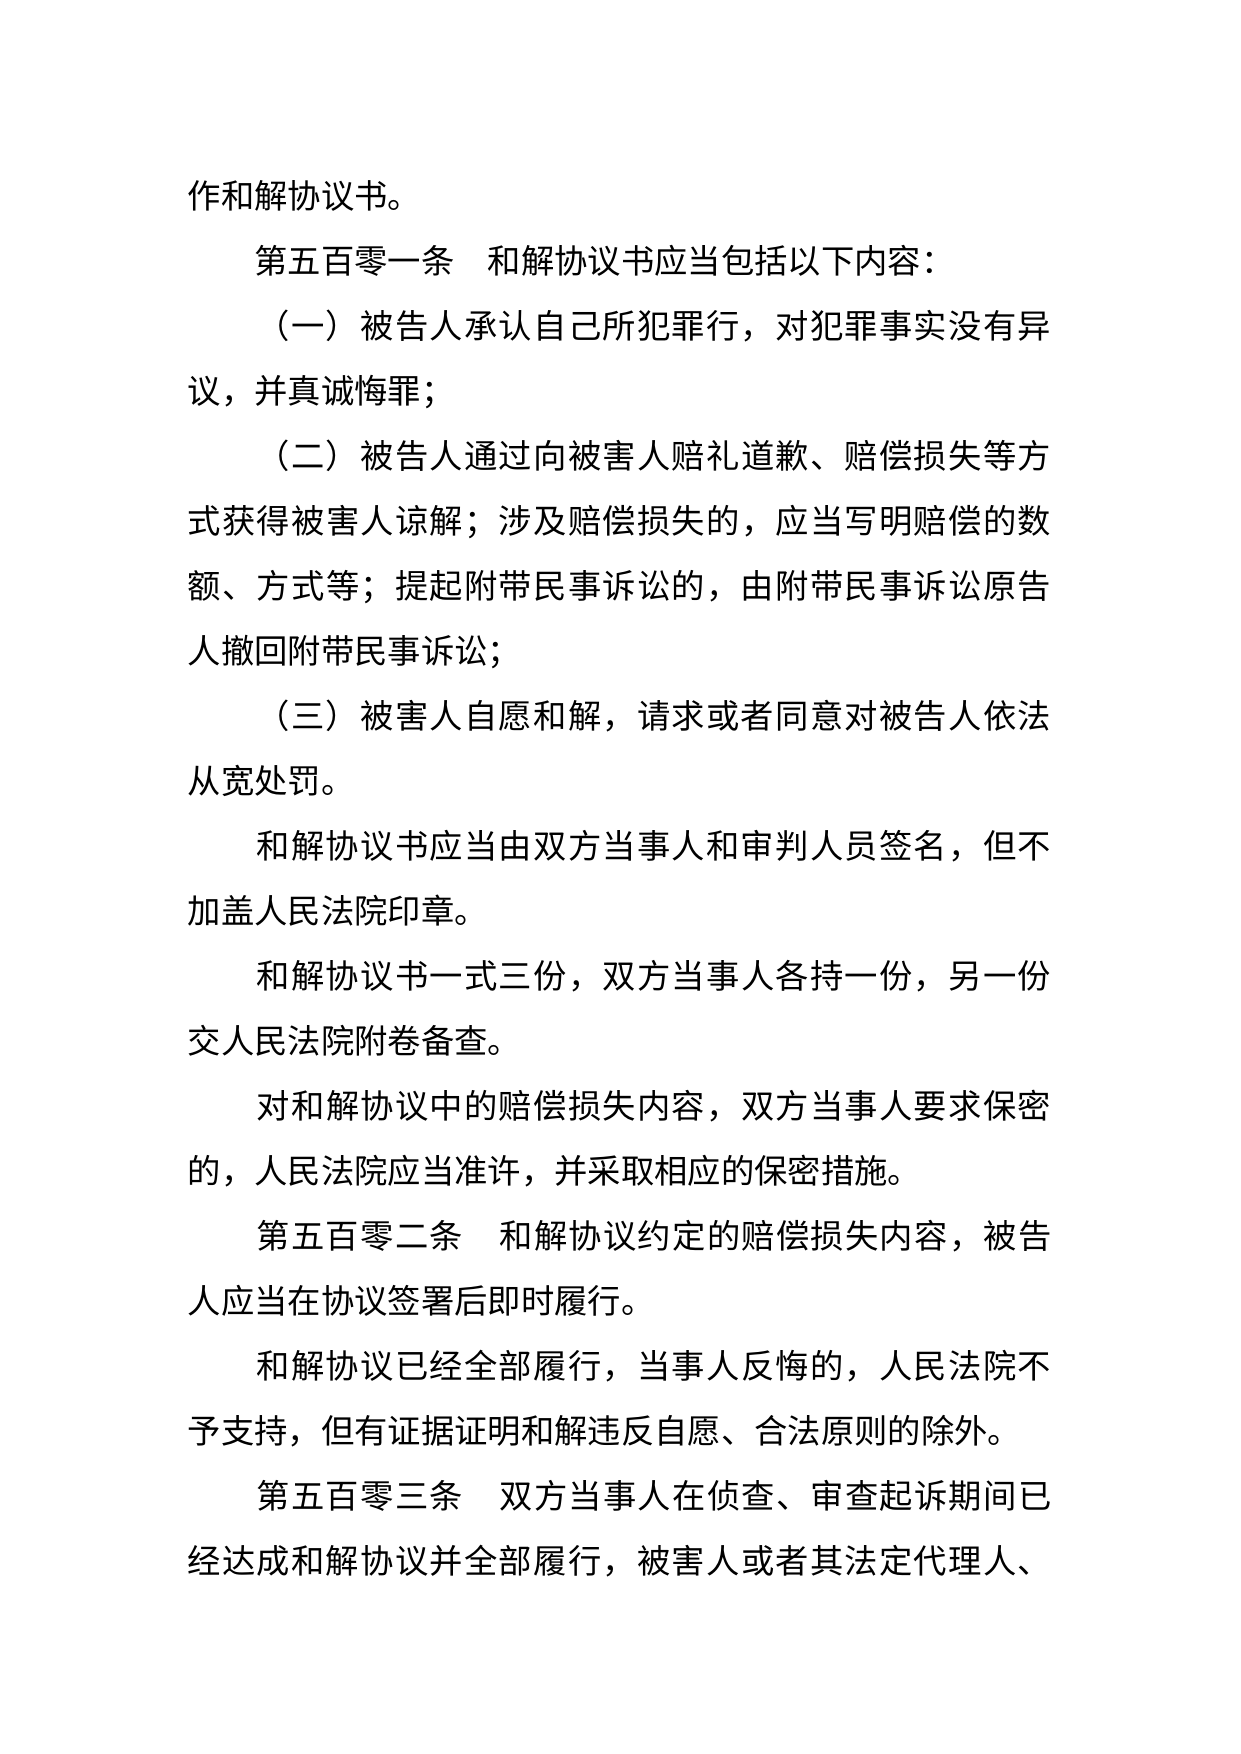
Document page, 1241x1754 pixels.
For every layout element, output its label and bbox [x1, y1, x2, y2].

text [187, 162, 1053, 1592]
